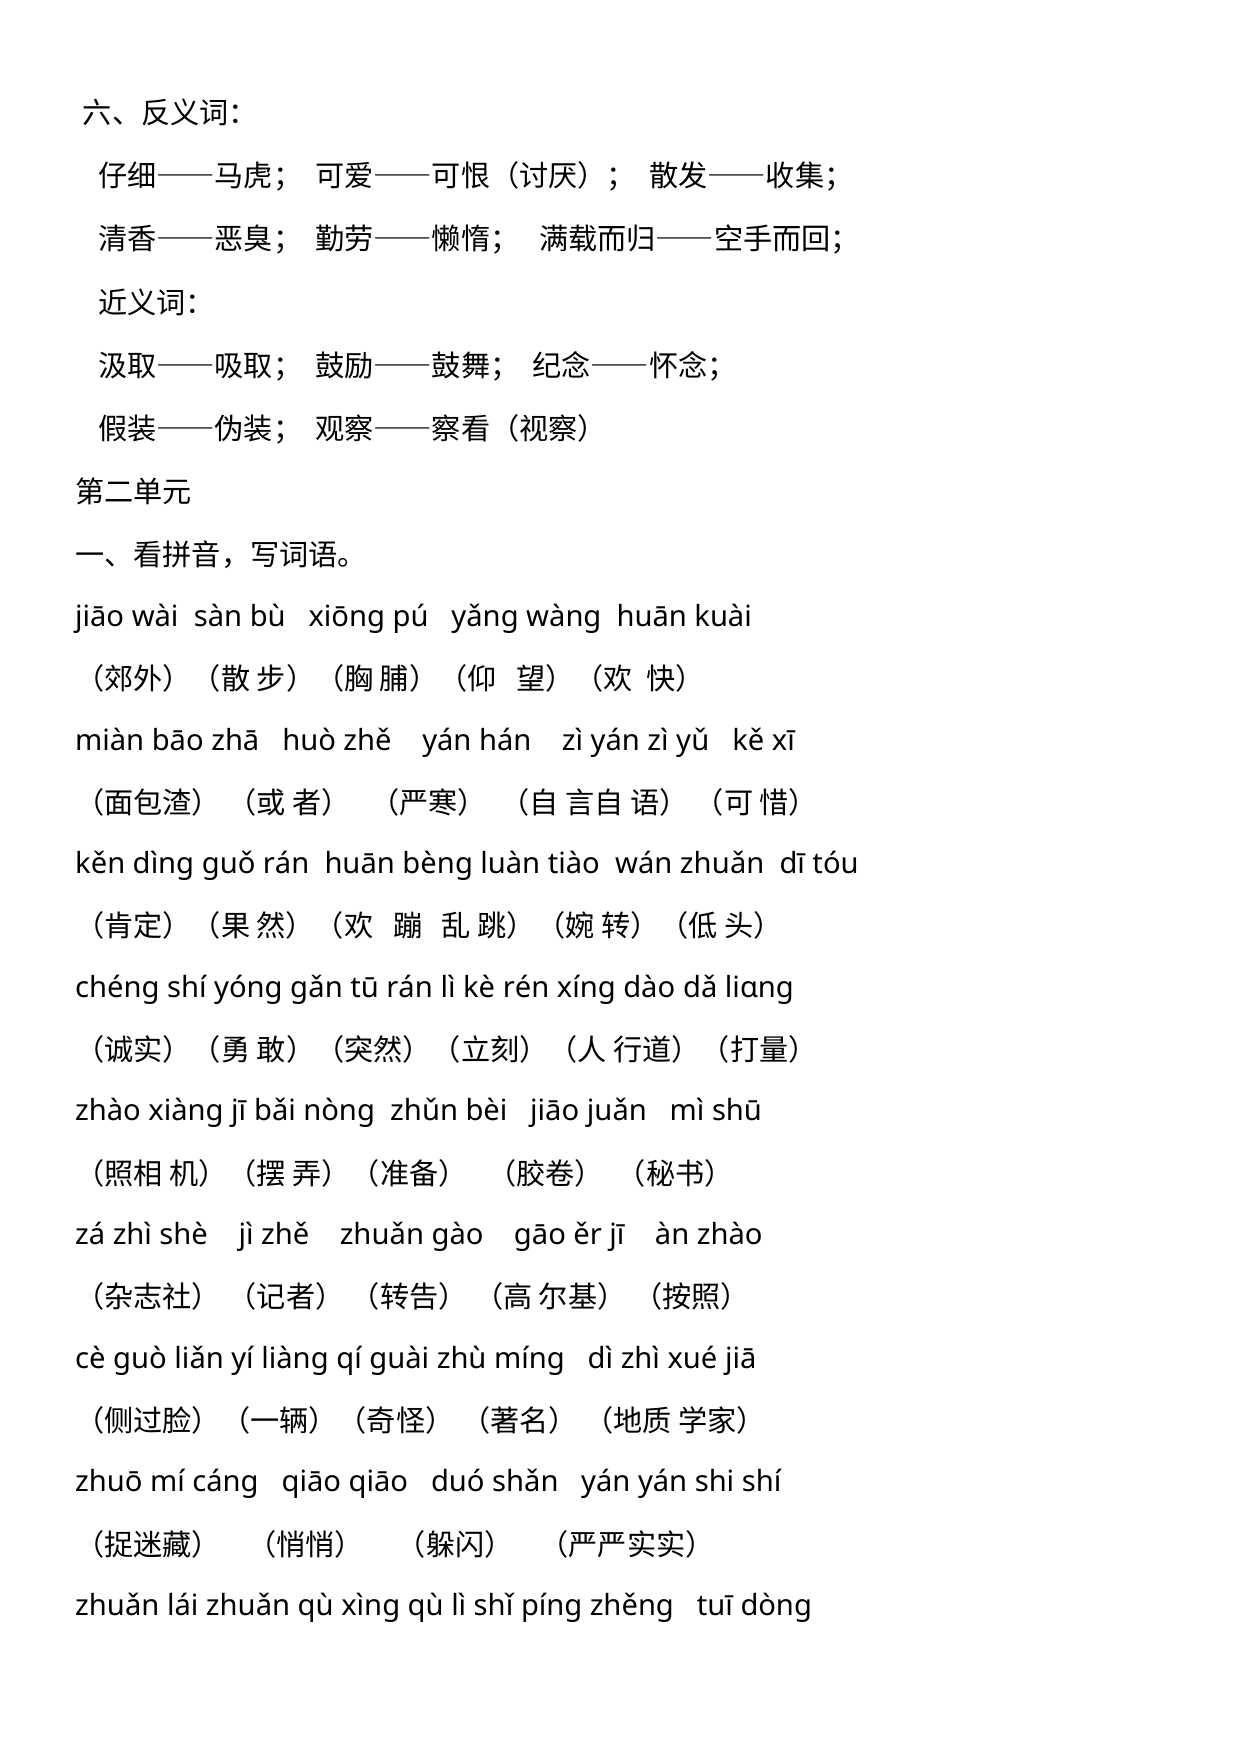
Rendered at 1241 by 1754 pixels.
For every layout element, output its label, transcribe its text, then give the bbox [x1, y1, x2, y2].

text 一、看拼音，写词语。 [75, 532, 1165, 574]
text （郊外）（散 步）（胸 脯）（仰 望）（欢 快） [75, 656, 1165, 698]
text zhào xiànɡ jī bǎi nònɡ zhǔn bèi jiāo juǎn mì shū [75, 1090, 1165, 1129]
text cè ɡuò liǎn yí liànɡ qí ɡuài zhù mínɡ dì zhì xué jiā [75, 1337, 1165, 1377]
text （捉迷藏） （悄悄） （躲闪） （严严实实） [75, 1521, 1165, 1563]
text 六、反义词： [75, 89, 1165, 132]
text chénɡ shí yónɡ ɡǎn tū rán lì kè rén xínɡ dào dǎ liɑnɡ [75, 966, 1165, 1006]
text 汲取——吸取； 鼓励——鼓舞； 纪念——怀念； [75, 342, 1165, 385]
text （杂志社） （记者） （转告） （高 尔基） （按照） [75, 1274, 1165, 1316]
text （面包渣） （或 者） （严寒） （自 言自 语） （可 惜） [75, 779, 1165, 822]
text miàn bāo zhā huò zhě yán hán zì yán zì yǔ kě xī [75, 719, 1165, 758]
text 第二单元 [75, 469, 1165, 511]
text （诚实）（勇 敢）（突然）（立刻）（人 行道）（打量） [75, 1027, 1165, 1069]
text zhuǎn lái zhuǎn qù xìnɡ qù lì shǐ pínɡ zhěnɡ tuī dònɡ [75, 1584, 1165, 1624]
text zá zhì shè jì zhě zhuǎn ɡào ɡāo ěr jī àn zhào [75, 1213, 1165, 1253]
text 近义词： [75, 279, 1165, 322]
text 假装——伪装； 观察——察看（视察） [75, 406, 1165, 448]
text 清香——恶臭； 勤劳——懒惰； 满载而归——空手而回； [75, 216, 1165, 258]
text kěn dìnɡ ɡuǒ rán huān bènɡ luàn tiào wán zhuǎn dī tóu [75, 842, 1165, 882]
text 仔细——马虎； 可爱——可恨（讨厌）； 散发——收集； [75, 153, 1165, 195]
text （肯定）（果 然）（欢 蹦 乱 跳）（婉 转）（低 头） [75, 903, 1165, 945]
text （侧过脸）（一辆）（奇怪） （著名） （地质 学家） [75, 1397, 1165, 1440]
text zhuō mí cánɡ qiāo qiāo duó shǎn yán yán shi shí [75, 1461, 1165, 1500]
text （照相 机）（摆 弄）（准备） （胶卷） （秘书） [75, 1150, 1165, 1192]
text jiāo wài sàn bù xiōnɡ pú yǎnɡ wànɡ huān kuài [75, 595, 1165, 635]
